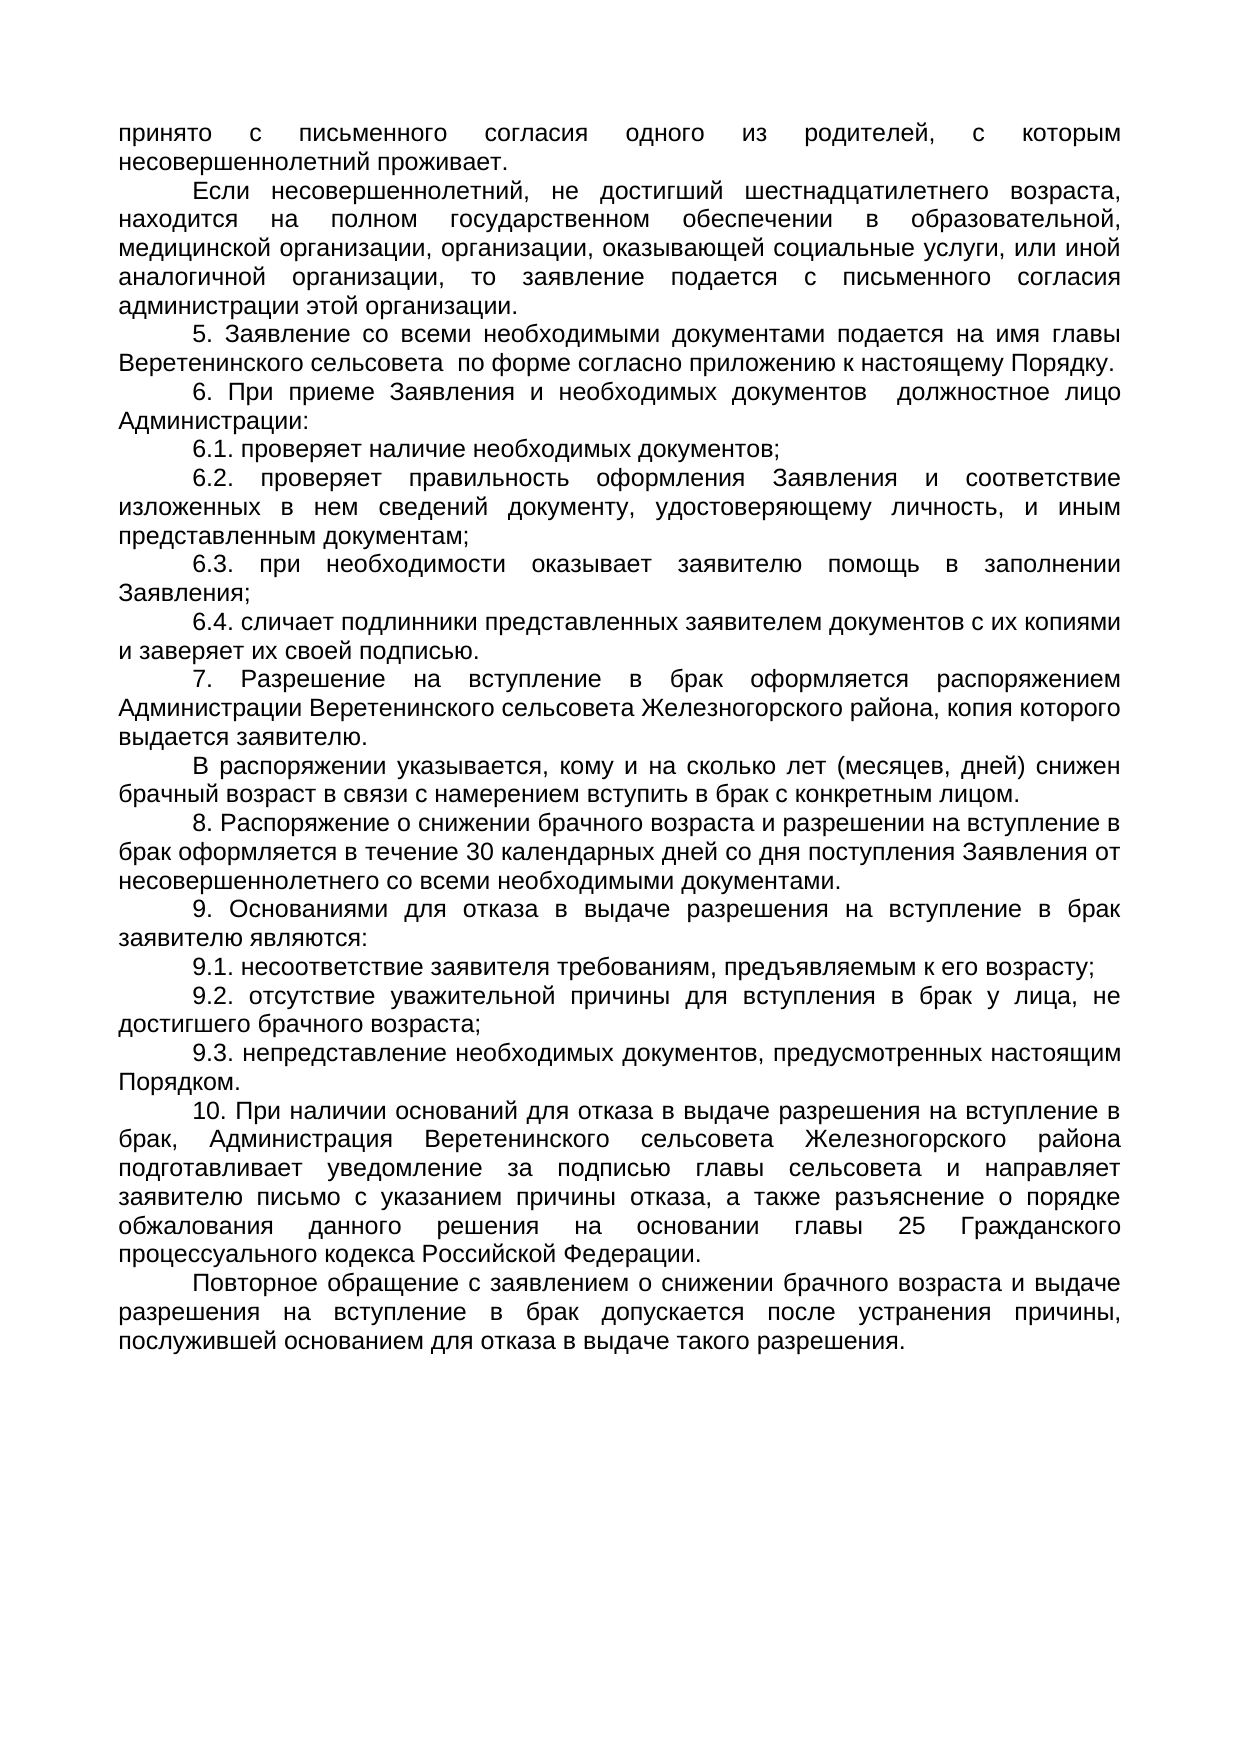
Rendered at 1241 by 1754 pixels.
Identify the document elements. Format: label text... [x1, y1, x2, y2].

text Повторное обращение с заявлением о снижении брачного возраста и выдаче разрешения на вступление в брак допускается после устранения причины, послужившей основанием для отказа в выдаче такого разрешения. [118, 1268, 1122, 1354]
text 9.3. непредставление необходимых документов, предусмотренных настоящим Порядком. [118, 1038, 1122, 1096]
text 6.2. проверяет правильность оформления Заявления и соответствие изложенных в нем сведений документу, удостоверяющему личность, и иным представленным документам; [118, 463, 1122, 549]
text 6.4. сличает подлинники представленных заявителем документов с их копиями и заверяет их своей подписью. [118, 607, 1122, 664]
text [118, 118, 1122, 176]
text 6. При приеме Заявления и необходимых документов должностное лицо Администрации: [118, 377, 1122, 434]
text Если несовершеннолетний, не достигший шестнадцатилетнего возраста, находится на полном государственном обеспечении в образовательной, медицинской организации, организации, оказывающей социальные услуги, или иной аналогичной организации, то заявление подается с письменного согласия администрации этой организации. [118, 176, 1122, 319]
text 9. Основаниями для отказа в выдаче разрешения на вступление в брак заявителю являются: [118, 894, 1122, 952]
text В распоряжении указывается, кому и на сколько лет (месяцев, дней) снижен брачный возраст в связи с намерением вступить в брак с конкретным лицом. [118, 751, 1122, 808]
text 10. При наличии оснований для отказа в выдаче разрешения на вступление в брак, Администрация Веретенинского сельсовета Железногорского района подготавливает уведомление за подписью главы сельсовета и направляет заявителю письмо с указанием причины отказа, а также разъяснение о порядке обжалования данного решения на основании главы 25 Гражданского процессуального кодекса Российской Федерации. [118, 1096, 1122, 1268]
text 5. Заявление со всеми необходимыми документами подается на имя главы Веретенинского сельсовета по форме согласно приложению к настоящему Порядку. [118, 319, 1122, 377]
text 9.1. несоответствие заявителя требованиям, предъявляемым к его возрасту; [118, 952, 1122, 981]
text 9.2. отсутствие уважительной причины для вступления в брак у лица, не достигшего брачного возраста; [118, 981, 1122, 1038]
text 8. Распоряжение о снижении брачного возраста и разрешении на вступление в брак оформляется в течение 30 календарных дней со дня поступления Заявления от несовершеннолетнего со всеми необходимыми документами. [118, 808, 1122, 894]
text 7. Разрешение на вступление в брак оформляется распоряжением Администрации Веретенинского сельсовета Железногорского района, копия которого выдается заявителю. [118, 664, 1122, 751]
text 6.1. проверяет наличие необходимых документов; [118, 434, 1122, 463]
text 6.3. при необходимости оказывает заявителю помощь в заполнении Заявления; [118, 549, 1122, 607]
